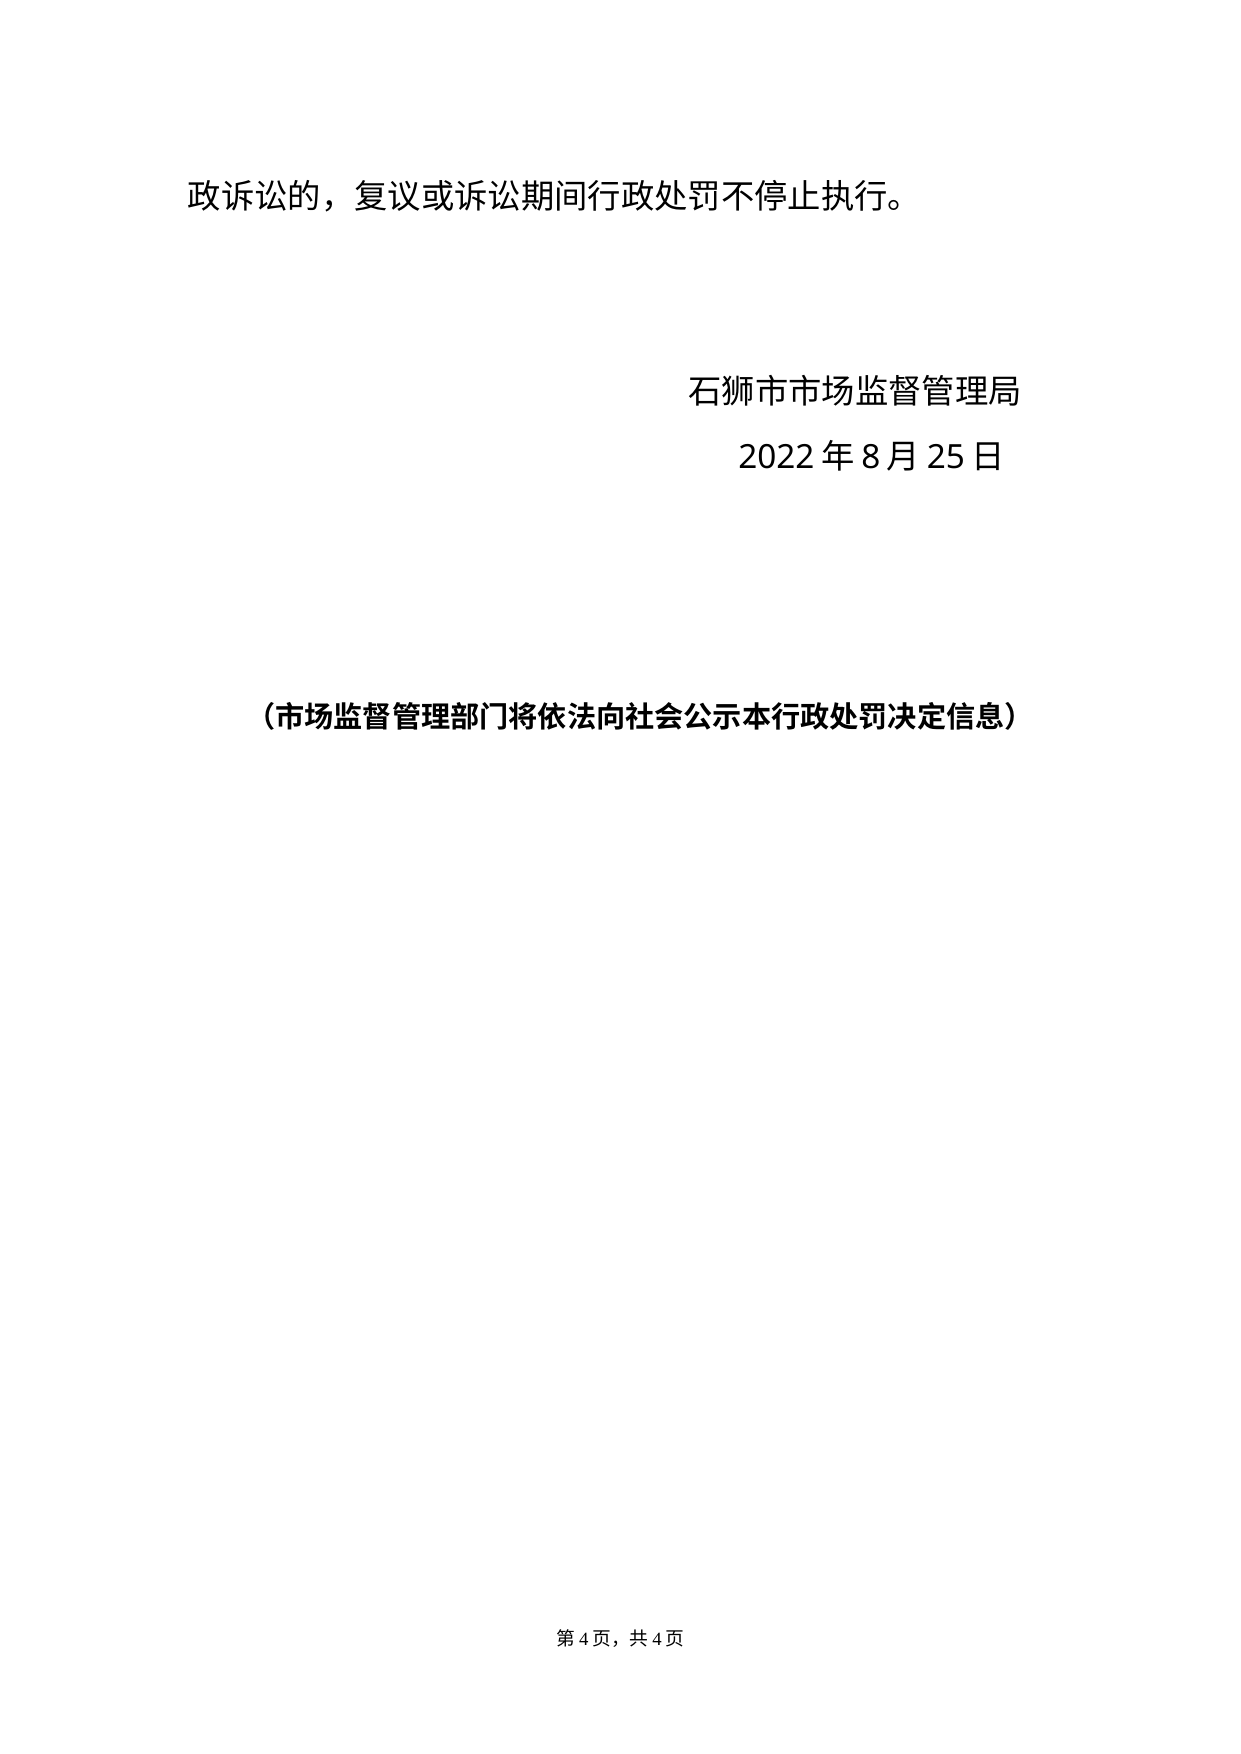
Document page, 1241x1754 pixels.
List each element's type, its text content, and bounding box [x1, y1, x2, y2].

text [187, 162, 1053, 227]
text 石狮市市场监督管理局 2022年8月25日 [688, 357, 1053, 487]
text （市场监督管理部门将依法向社会公示本行政处罚决定信息） [187, 682, 1059, 747]
